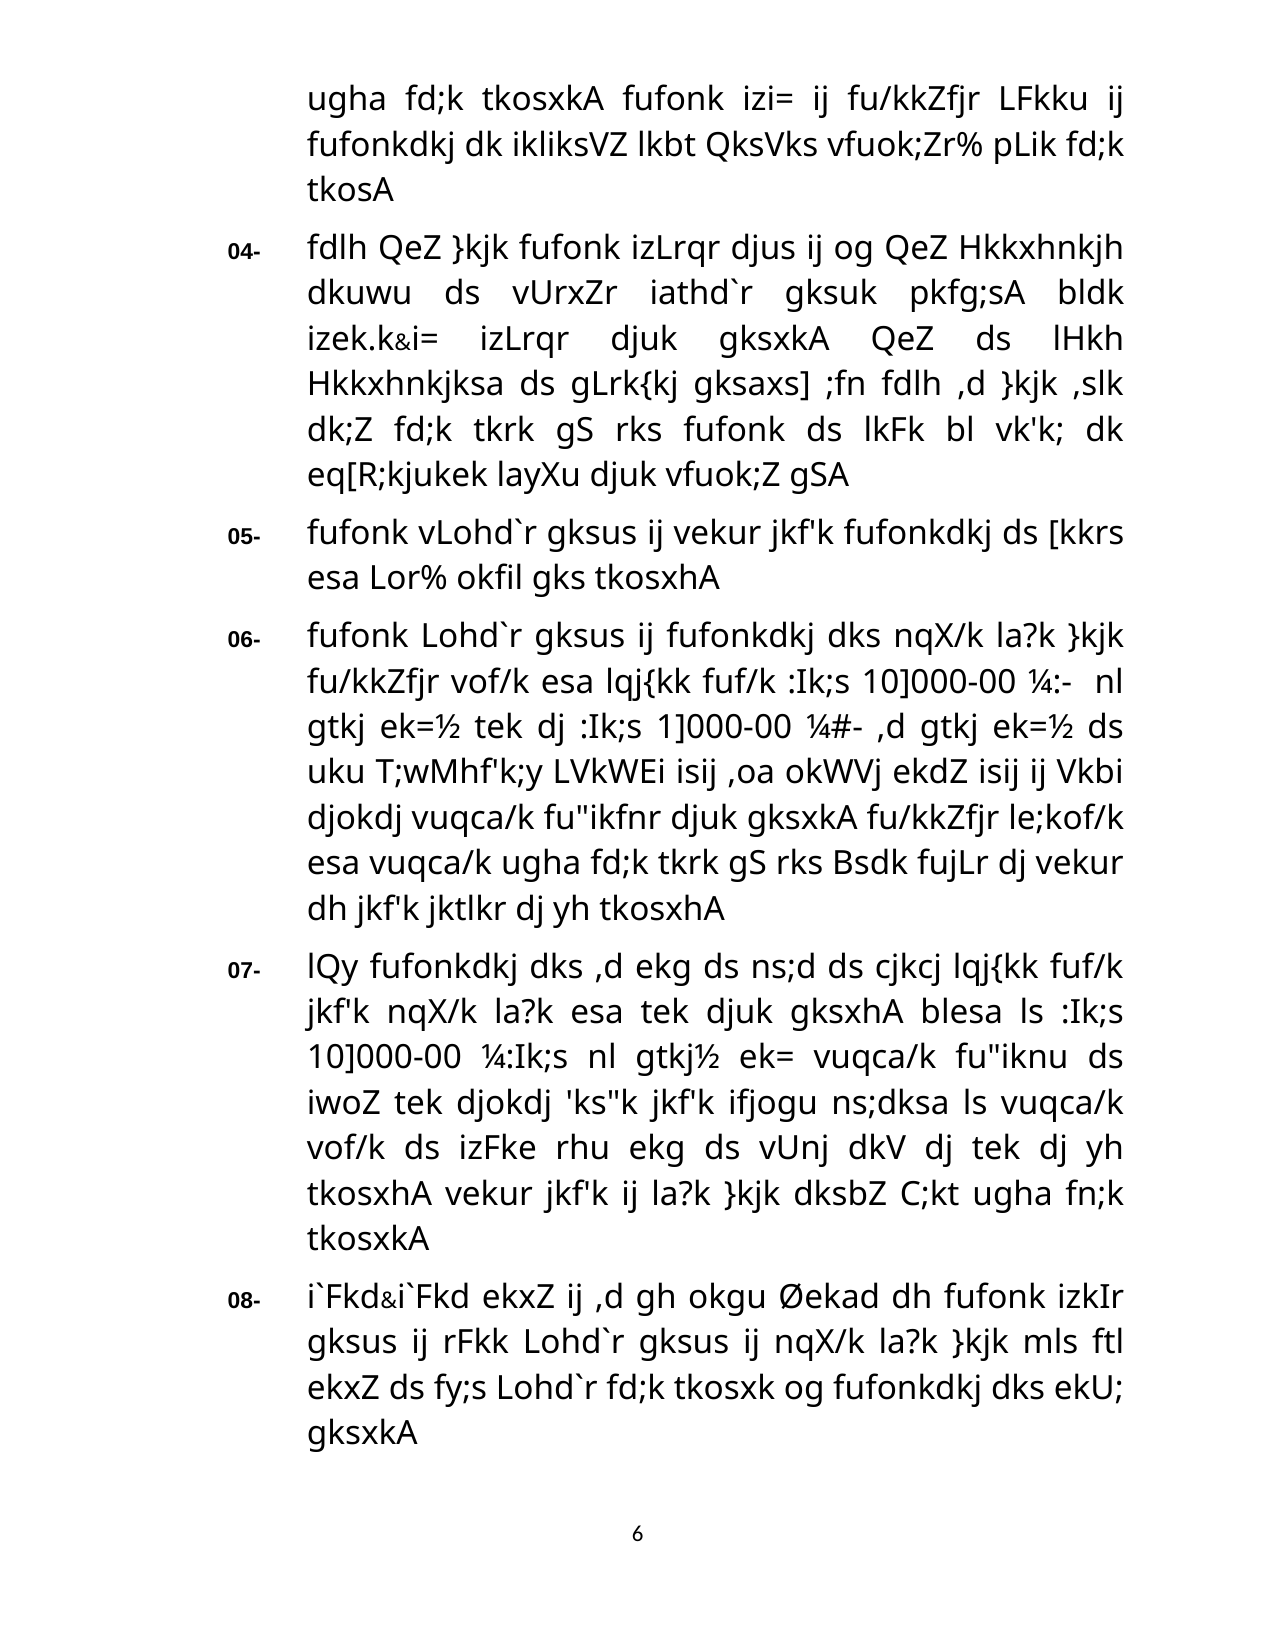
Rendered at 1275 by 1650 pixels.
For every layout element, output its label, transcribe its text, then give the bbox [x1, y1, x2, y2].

list fufonk Lohd`r gksus ij fufonkdkj dks nqX/k la?k }kjk fu/kkZfjr vof/k esa lqj{kk fuf/k :Ik;s 10]000-00 ¼:- nl gtkj ek=½ tek dj :Ik;s 1]000-00 ¼#- ,d gtkj ek=½ ds uku T;wMhf'k;y LVkWEi isij ,oa okWVj ekdZ isij ij Vkbi djokdj vuqca/k fu"ikfnr djuk gksxkA fu/kkZfjr le;kof/k esa vuqca/k ugha fd;k tkrk gS rks Bsdk fujLr dj vekur dh jkf'k jktlkr dj yh tkosxhA [227, 612, 1125, 930]
list i`Fkd&i`Fkd ekxZ ij ,d gh okgu Øekad dh fufonk izkIr gksus ij rFkk Lohd`r gksus ij nqX/k la?k }kjk mls ftl ekxZ ds fy;s Lohd`r fd;k tkosxk og fufonkdkj dks ekU; gksxkA [227, 1273, 1125, 1454]
list lQy fufonkdkj dks ,d ekg ds ns;d ds cjkcj lqj{kk fuf/k jkf'k nqX/k la?k esa tek djuk gksxhA blesa ls :Ik;s 10]000-00 ¼:Ik;s nl gtkj½ ek= vuqca/k fu"iknu ds iwoZ tek djokdj 'ks"k jkf'k ifjogu ns;dksa ls vuqca/k vof/k ds izFke rhu ekg ds vUnj dkV dj tek dj yh tkosxhA vekur jkf'k ij la?k }kjk dksbZ C;kt ugha fn;k tkosxkA [227, 942, 1125, 1260]
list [227, 75, 1125, 211]
list fufonk vLohd`r gksus ij vekur jkf'k fufonkdkj ds [kkrs esa Lor% okfil gks tkosxhA [227, 509, 1125, 599]
list fdlh QeZ }kjk fufonk izLrqr djus ij og QeZ Hkkxhnkjh dkuwu ds vUrxZr iathd`r gksuk pkfg;sA bldk izek.k&i= izLrqr djuk gksxkA QeZ ds lHkh Hkkxhnkjksa ds gLrk{kj gksaxs] ;fn fdlh ,d }kjk ,slk dk;Z fd;k tkrk gS rks fufonk ds lkFk bl vk'k; dk eq[R;kjukek layXu djuk vfuok;Z gSA [227, 224, 1125, 496]
